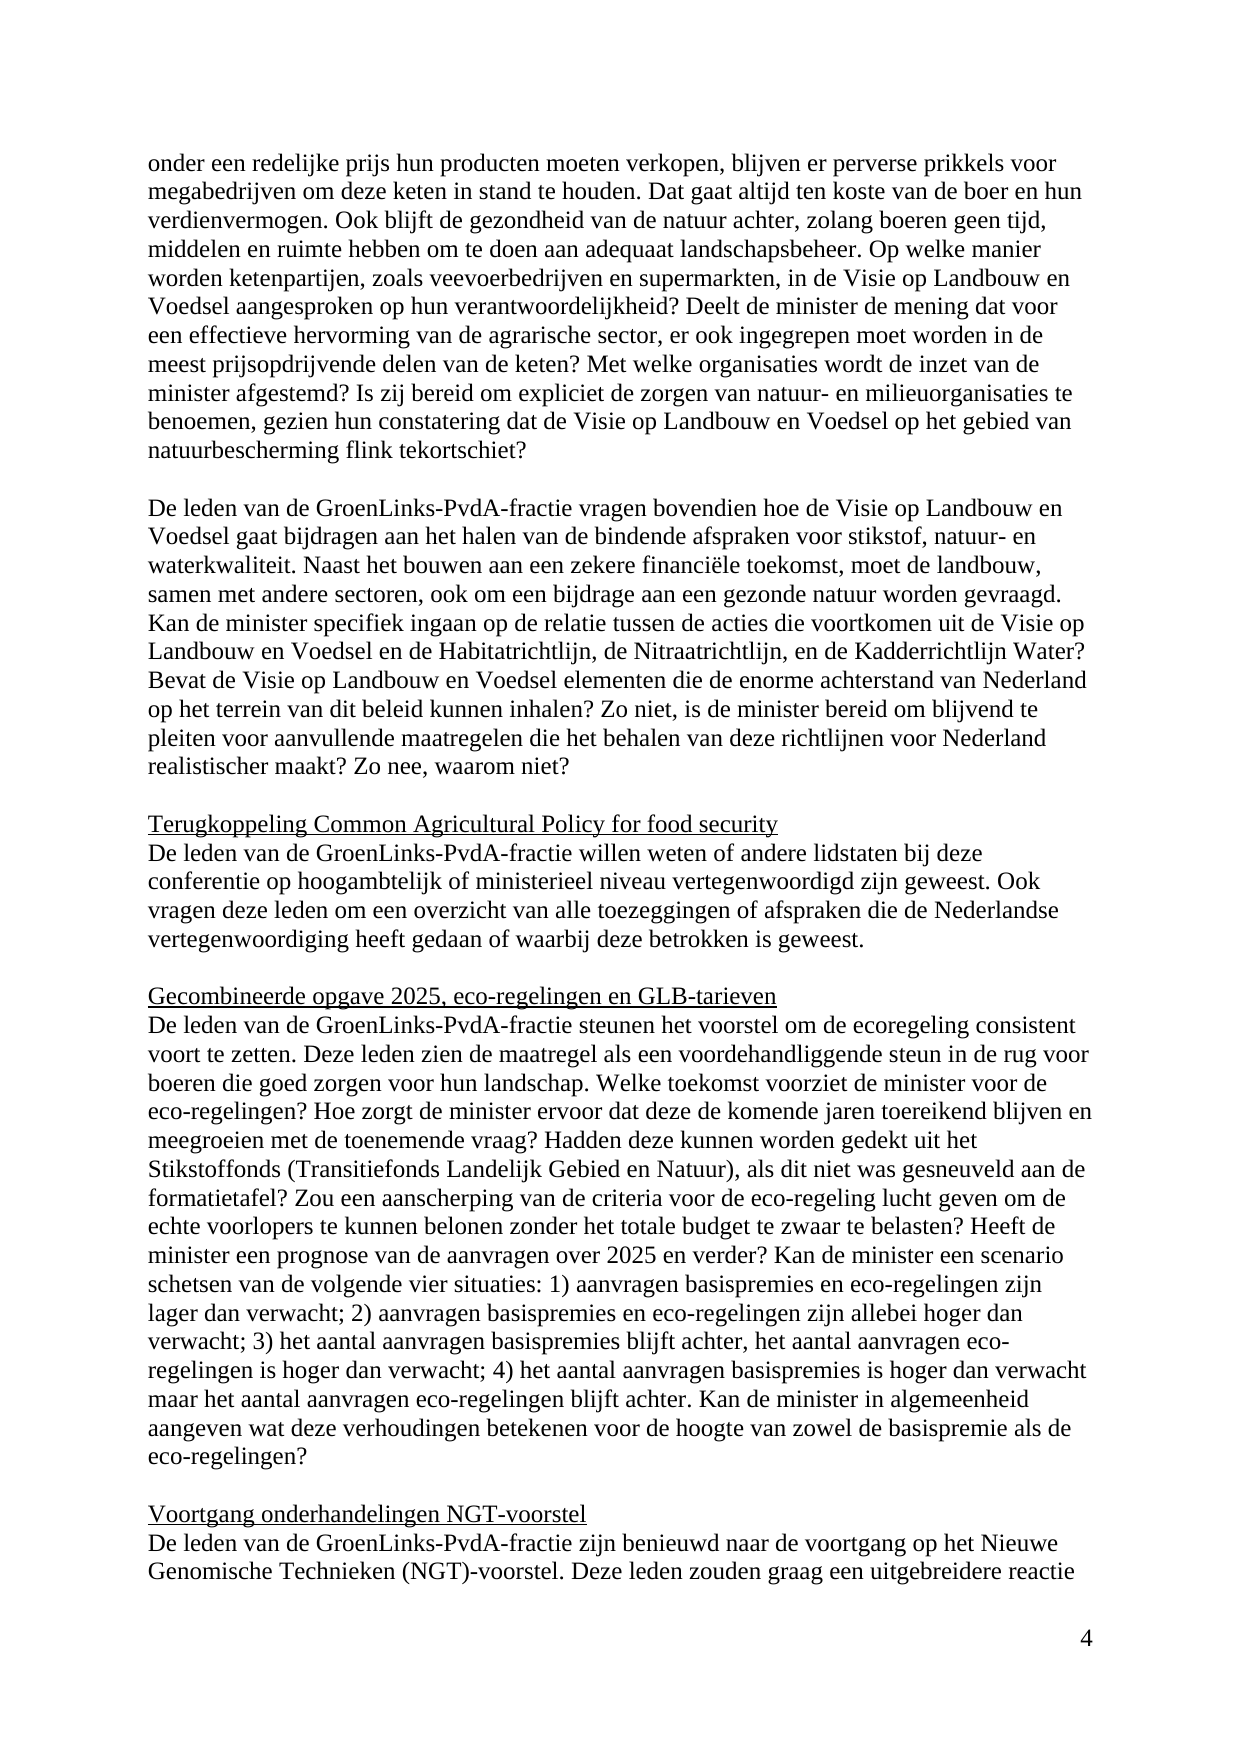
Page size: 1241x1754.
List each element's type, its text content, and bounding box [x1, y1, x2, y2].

text De leden van de GroenLinks-PvdA-fractie willen weten of andere lidstaten bij deze conferentie op hoogambtelijk of ministerieel niveau vertegenwoordigd zijn geweest. Ook vragen deze leden om een overzicht van alle toezeggingen of afspraken die de Nederlandse vertegenwoordiging heeft gedaan of waarbij deze betrokken is geweest. [148, 838, 1093, 953]
text De leden van de GroenLinks-PvdA-fractie steunen het voorstel om de ecoregeling consistent voort te zetten. Deze leden zien de maatregel als een voordehandliggende steun in de rug voor boeren die goed zorgen voor hun landschap. Welke toekomst voorziet de minister voor de eco-regelingen? Hoe zorgt de minister ervoor dat deze de komende jaren toereikend blijven en meegroeien met de toenemende vraag? Hadden deze kunnen worden gedekt uit het Stikstoffonds (Transitiefonds Landelijk Gebied en Natuur), als dit niet was gesneuveld aan de formatietafel? Zou een aanscherping van de criteria voor de eco-regeling lucht geven om de echte voorlopers te kunnen belonen zonder het totale budget te zwaar te belasten? Heeft de minister een prognose van de aanvragen over 2025 en verder? Kan de minister een scenario schetsen van de volgende vier situaties: 1) aanvragen basispremies en eco-regelingen zijn lager dan verwacht; 2) aanvragen basispremies en eco-regelingen zijn allebei hoger dan verwacht; 3) het aantal aanvragen basispremies blijft achter, het aantal aanvragen eco-regelingen is hoger dan verwacht; 4) het aantal aanvragen basispremies is hoger dan verwacht maar het aantal aanvragen eco-regelingen blijft achter. Kan de minister in algemeenheid aangeven wat deze verhoudingen betekenen voor de hoogte van zowel de basispremie als de eco-regelingen? [148, 1010, 1093, 1470]
text Terugkoppeling Common Agricultural Policy for food security [148, 780, 1093, 838]
text Gecombineerde opgave 2025, eco-regelingen en GLB-tarieven [148, 953, 1093, 1010]
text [148, 148, 1093, 464]
text De leden van de GroenLinks-PvdA-fractie vragen bovendien hoe de Visie op Landbouw en Voedsel gaat bijdragen aan het halen van de bindende afspraken voor stikstof, natuur- en waterkwaliteit. Naast het bouwen aan een zekere financiële toekomst, moet de landbouw, samen met andere sectoren, ook om een bijdrage aan een gezonde natuur worden gevraagd. Kan de minister specifiek ingaan op de relatie tussen de acties die voortkomen uit de Visie op Landbouw en Voedsel en de Habitatrichtlijn, de Nitraatrichtlijn, en de Kadderrichtlijn Water? Bevat de Visie op Landbouw en Voedsel elementen die de enorme achterstand van Nederland op het terrein van dit beleid kunnen inhalen? Zo niet, is de minister bereid om blijvend te pleiten voor aanvullende maatregelen die het behalen van deze richtlijnen voor Nederland realistischer maakt? Zo nee, waarom niet? [148, 464, 1093, 780]
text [148, 1528, 1093, 1585]
text Voortgang onderhandelingen NGT-voorstel [148, 1470, 1093, 1528]
